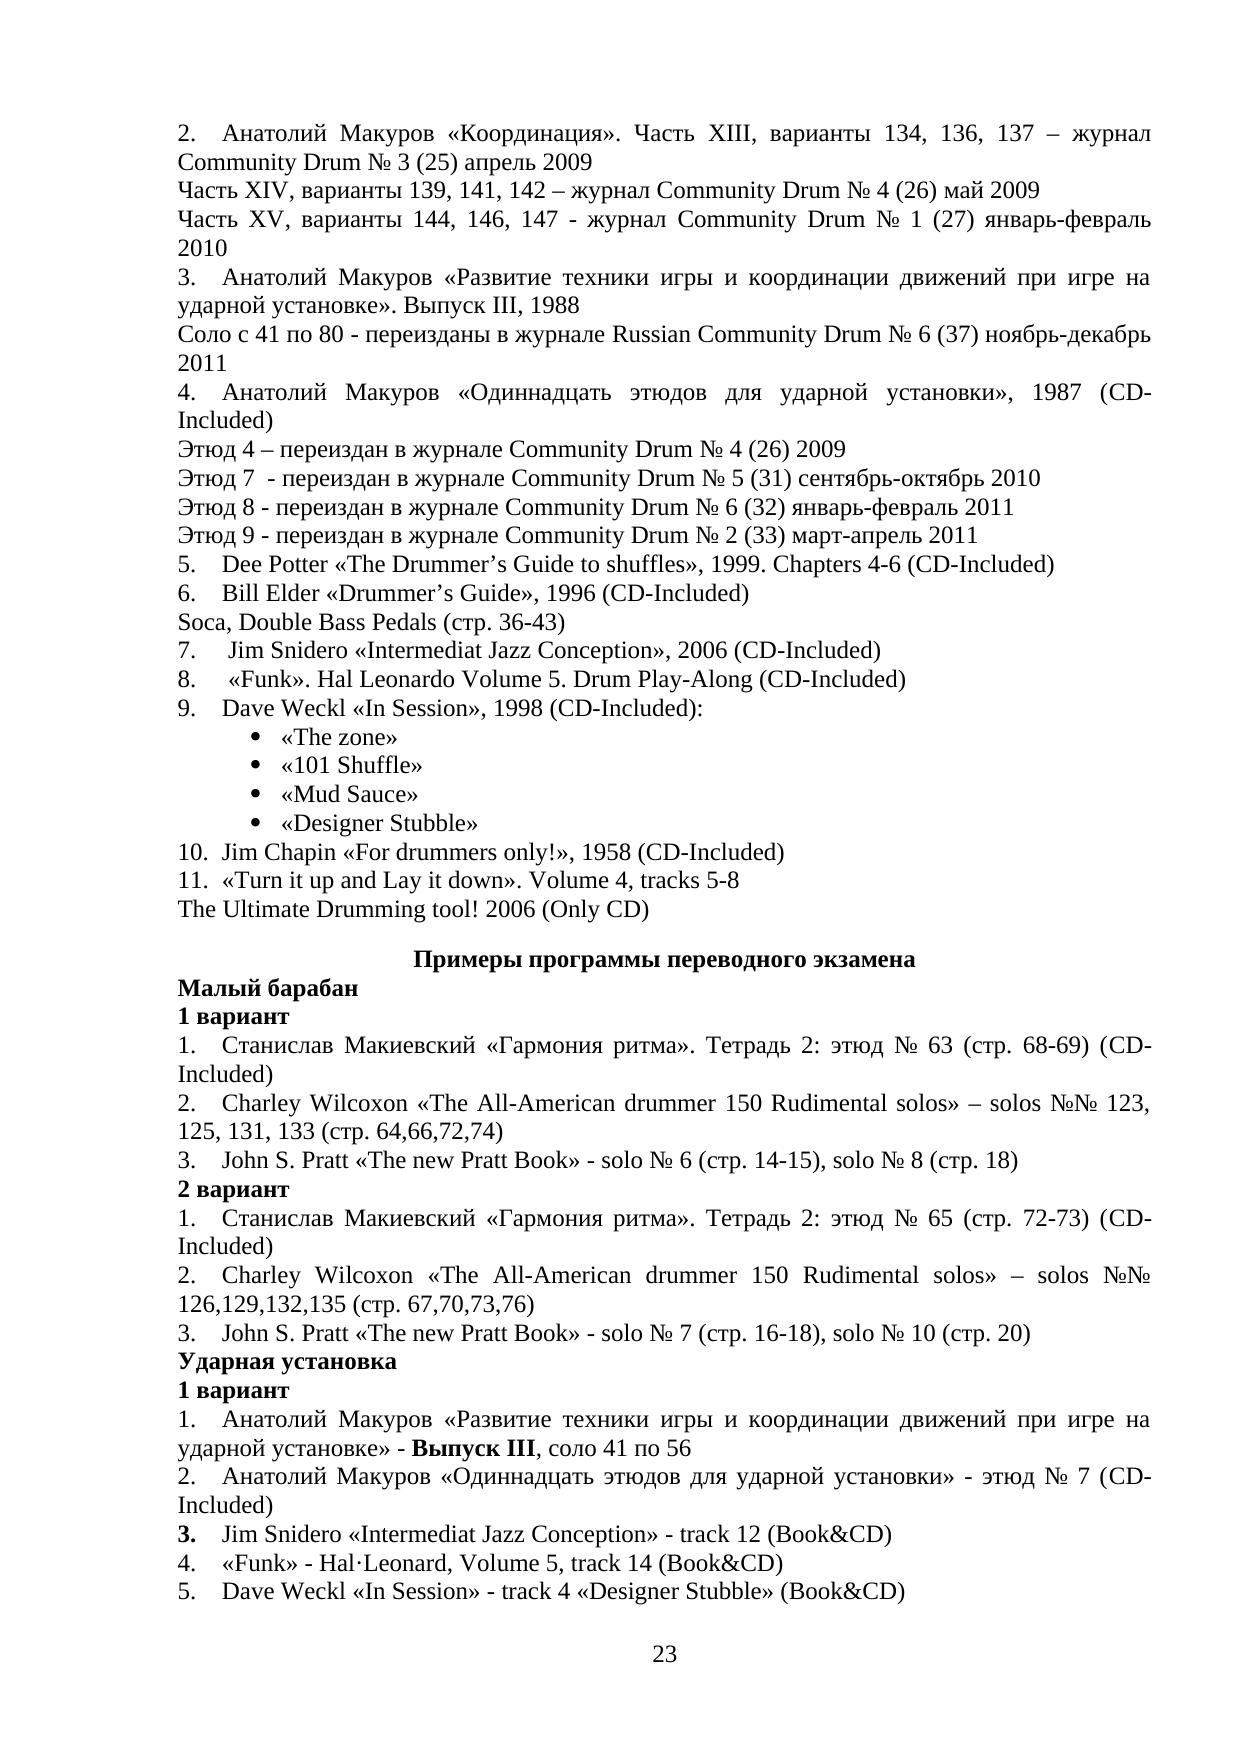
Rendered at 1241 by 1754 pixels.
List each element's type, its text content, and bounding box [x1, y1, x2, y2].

list Часть XIV, варианты 139, 141, 142 – журнал Community Drum № 4 (26) май 2009 [177, 176, 1152, 204]
list 1 вариант [177, 1001, 1152, 1030]
list Анатолий Макуров «Одиннадцать этюдов для ударной установки», 1987 (CD-Included) [177, 377, 1152, 434]
list «Funk». Hal Leonardo Volume 5. Drum Play-Along (CD-Included) [177, 664, 1152, 693]
list Этюд 9 - переиздан в журнале Community Drum № 2 (33) март-апрель 2011 [177, 521, 1152, 549]
list Soca, Double Bass Pedals (стр. 36-43) [177, 607, 1152, 636]
list «101 Shuffle» [177, 751, 1152, 779]
list Малый барабан [177, 973, 1152, 1001]
text Примеры программы переводного экзамена [177, 944, 1152, 973]
list «The zone» [177, 722, 1152, 751]
list Станислав Макиевский «Гармония ритма». Тетрадь 2: этюд № 63 (стр. 68-69) (CD-Included) [177, 1030, 1152, 1088]
list Dave Weckl «In Session», 1998 (CD-Included): [177, 693, 1152, 722]
list «Mud Sauce» [177, 779, 1152, 808]
list Charley Wilcoxon «The All-American drummer 150 Rudimental solos» – solos №№ 126,129,132,135 (стр. 67,70,73,76) [177, 1260, 1152, 1318]
list Анатолий Макуров «Развитие техники игры и координации движений при игре на ударной установке». Выпуск III, 1988 [177, 262, 1152, 319]
list Jim Snidero «Intermediat Jazz Conception», 2006 (CD-Included) [177, 636, 1152, 664]
list The Ultimate Drumming tool! 2006 (Only CD) [177, 894, 1152, 923]
list Анатолий Макуров «Координация». Часть XIII, варианты 134, 136, 137 – журнал Community Drum № 3 (25) апрель 2009 [177, 118, 1152, 176]
list «Turn it up and Lay it down». Volume 4, tracks 5-8 [177, 866, 1152, 894]
list Этюд 4 – переиздан в журнале Community Drum № 4 (26) 2009 [177, 434, 1152, 463]
list Анатолий Макуров «Развитие техники игры и координации движений при игре на ударной установке» - Выпуск III, соло 41 по 56 [177, 1404, 1152, 1461]
list Часть XV, варианты 144, 146, 147 - журнал Community Drum № 1 (27) январь-февраль 2010 [177, 204, 1152, 262]
list John S. Pratt «The new Pratt Book» - solo № 6 (стр. 14-15), solo № 8 (стр. 18) [177, 1145, 1152, 1174]
list John S. Pratt «The new Pratt Book» - solo № 7 (стр. 16-18), solo № 10 (стр. 20) [177, 1318, 1152, 1346]
list «Funk» - Hal·Leonard, Volume 5, track 14 (Book&CD) [177, 1548, 1152, 1576]
list 2 вариант [177, 1174, 1152, 1203]
list Этюд 8 - переиздан в журнале Community Drum № 6 (32) январь-февраль 2011 [177, 492, 1152, 521]
list Bill Elder «Drummer’s Guide», 1996 (CD-Included) [177, 578, 1152, 607]
list 1 вариант [177, 1375, 1152, 1404]
list Станислав Макиевский «Гармония ритма». Тетрадь 2: этюд № 65 (стр. 72-73) (CD-Included) [177, 1203, 1152, 1260]
list Ударная установка [177, 1346, 1152, 1375]
list «Designer Stubble» [177, 808, 1152, 837]
list Jim Snidero «Intermediat Jazz Conception» - track 12 (Book&CD) [177, 1519, 1152, 1548]
list Jim Chapin «For drummers only!», 1958 (CD-Included) [177, 837, 1152, 866]
list Анатолий Макуров «Одиннадцать этюдов для ударной установки» - этюд № 7 (CD-Included) [177, 1461, 1152, 1519]
list Dave Weckl «In Session» - track 4 «Designer Stubble» (Book&CD) [177, 1576, 1152, 1605]
list Этюд 7 - переиздан в журнале Community Drum № 5 (31) сентябрь-октябрь 2010 [177, 463, 1152, 492]
list Dee Potter «The Drummer’s Guide to shuffles», 1999. Chapters 4-6 (CD-Included) [177, 549, 1152, 578]
list Соло с 41 по 80 - переизданы в журнале Russian Community Drum № 6 (37) ноябрь-декабрь 2011 [177, 319, 1152, 377]
list Charley Wilcoxon «The All-American drummer 150 Rudimental solos» – solos №№ 123, 125, 131, 133 (стр. 64,66,72,74) [177, 1088, 1152, 1145]
